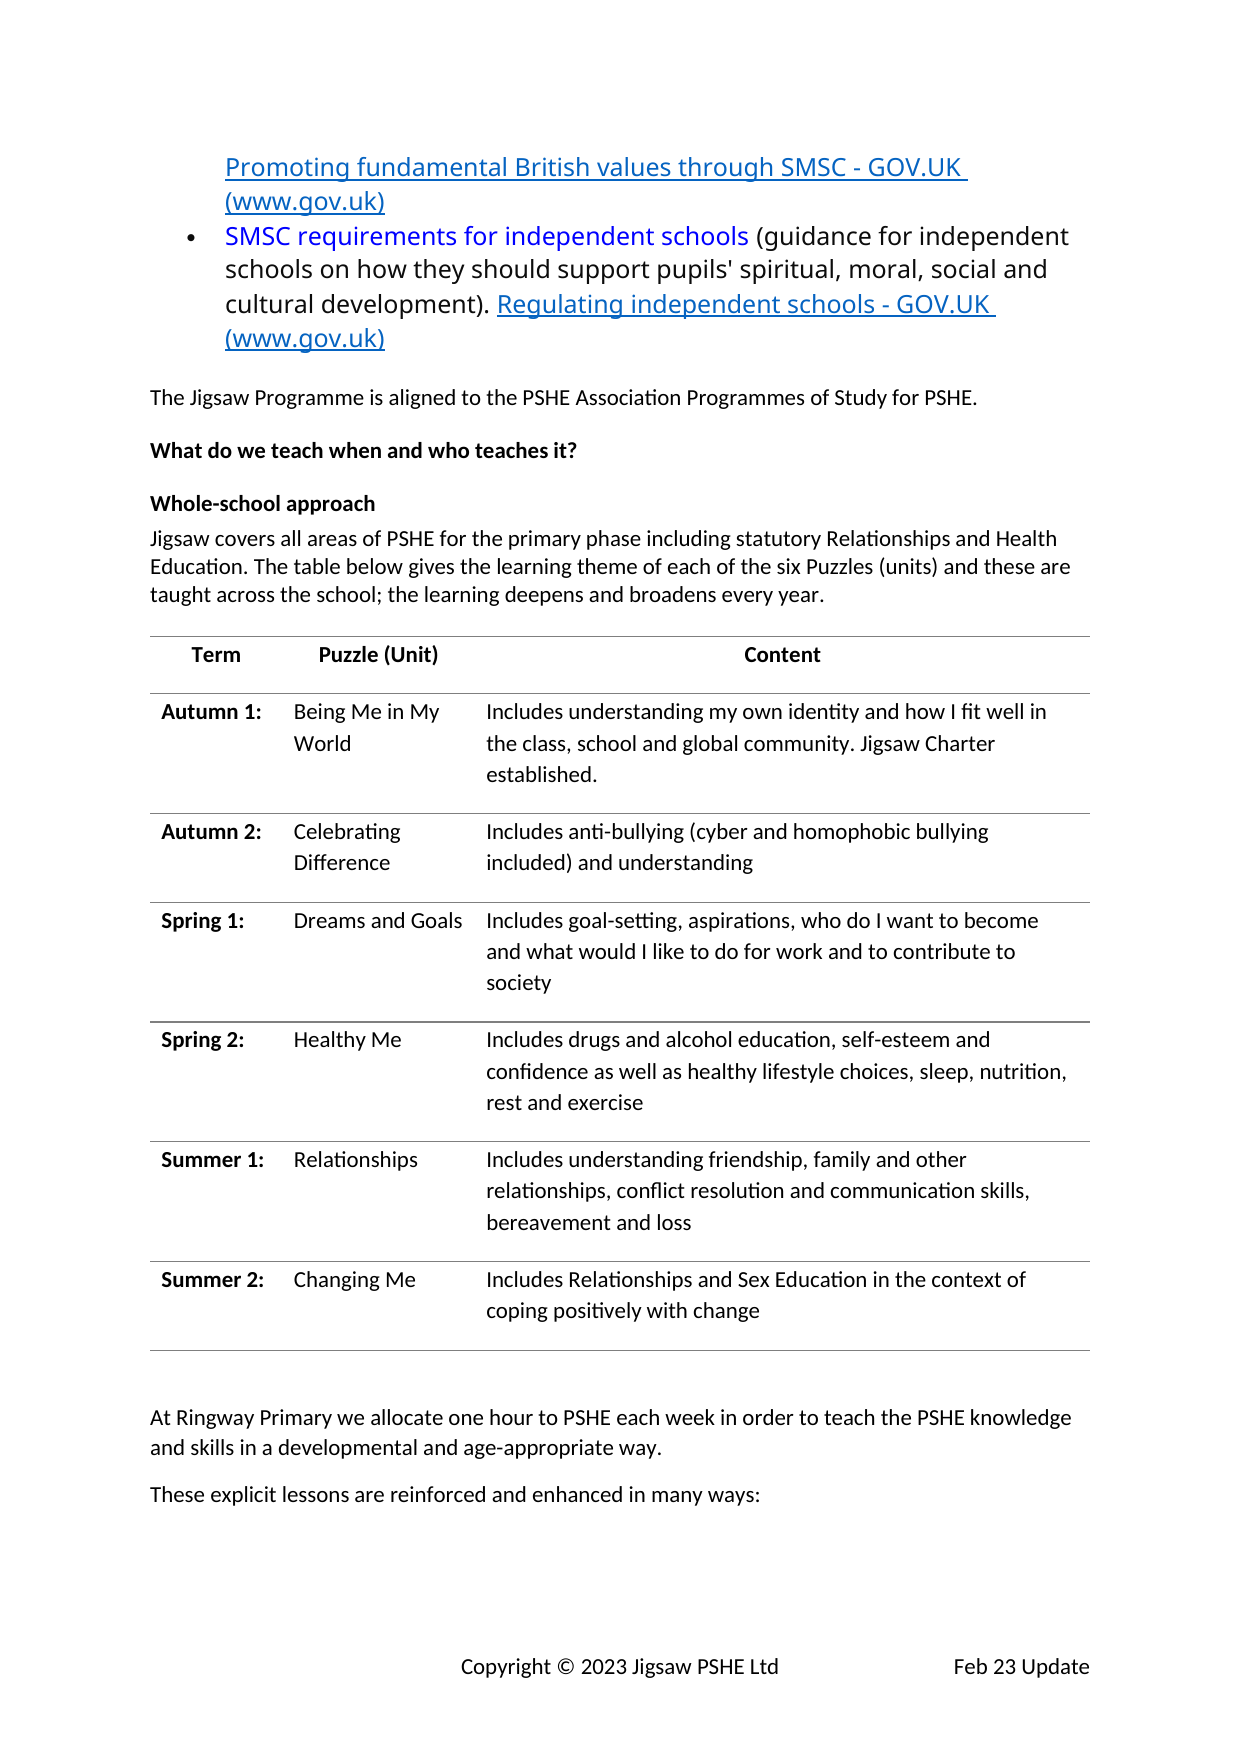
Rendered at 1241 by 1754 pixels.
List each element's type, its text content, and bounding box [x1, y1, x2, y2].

table_cell Includes drugs and alcohol education, self-esteem and confidence as well as healthy lifestyle choices, sleep, nutrition, rest and exercise [475, 1023, 1090, 1141]
table_cell Relationships [283, 1142, 475, 1261]
list SMSC requirements for independent schools (guidance for independent schools on how they should support pupils' spiritual, moral, social and cultural development). Regulating independent schools - GOV.UK (www.gov.uk) [187, 218, 1090, 354]
table_cell Summer 1: [150, 1142, 282, 1261]
text These explicit lessons are reinforced and enhanced in many ways: [150, 1480, 1090, 1508]
table_cell Healthy Me [283, 1023, 475, 1141]
text At Ringway Primary we allocate one hour to PSHE each week in order to teach the PSHE knowledge and skills in a developmental and age-appropriate way. [150, 1403, 1090, 1461]
table_cell Includes understanding my own identity and how I fit well in the class, school and global community. Jigsaw Charter established. [475, 694, 1090, 813]
table_cell Includes anti-bullying (cyber and homophobic bullying included) and understanding [475, 814, 1090, 902]
table_cell Summer 2: [150, 1262, 282, 1349]
table_cell Dreams and Goals [283, 903, 475, 1021]
subtitle Whole-school approach [150, 489, 1090, 518]
table_cell Autumn 1: [150, 694, 282, 813]
table_cell Celebrating Difference [283, 814, 475, 902]
table_cell Being Me in My World [283, 694, 475, 813]
table_cell Changing Me [283, 1262, 475, 1349]
table_cell Autumn 2: [150, 814, 282, 902]
table_cell Includes understanding friendship, family and other relationships, conflict resolution and communication skills, bereavement and loss [475, 1142, 1090, 1261]
table_header Term [150, 637, 282, 693]
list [187, 150, 1090, 218]
table_cell Spring 1: [150, 903, 282, 1021]
table_cell Includes goal-setting, aspirations, who do I want to become and what would I like to do for work and to contribute to society [475, 903, 1090, 1021]
table_header Puzzle (Unit) [283, 637, 475, 693]
table_header Content [475, 637, 1090, 693]
table_cell Spring 2: [150, 1023, 282, 1141]
subtitle What do we teach when and who teaches it? [150, 437, 1090, 464]
text The Jigsaw Programme is aligned to the PSHE Association Programmes of Study for PSHE. [150, 383, 1090, 412]
table_cell Includes Relationships and Sex Education in the context of coping positively with change [475, 1262, 1090, 1349]
text Jigsaw covers all areas of PSHE for the primary phase including statutory Relationships and Health Education. The table below gives the learning theme of each of the six Puzzles (units) and these are taught across the school; the learning deepens and broadens every year. [150, 524, 1090, 608]
